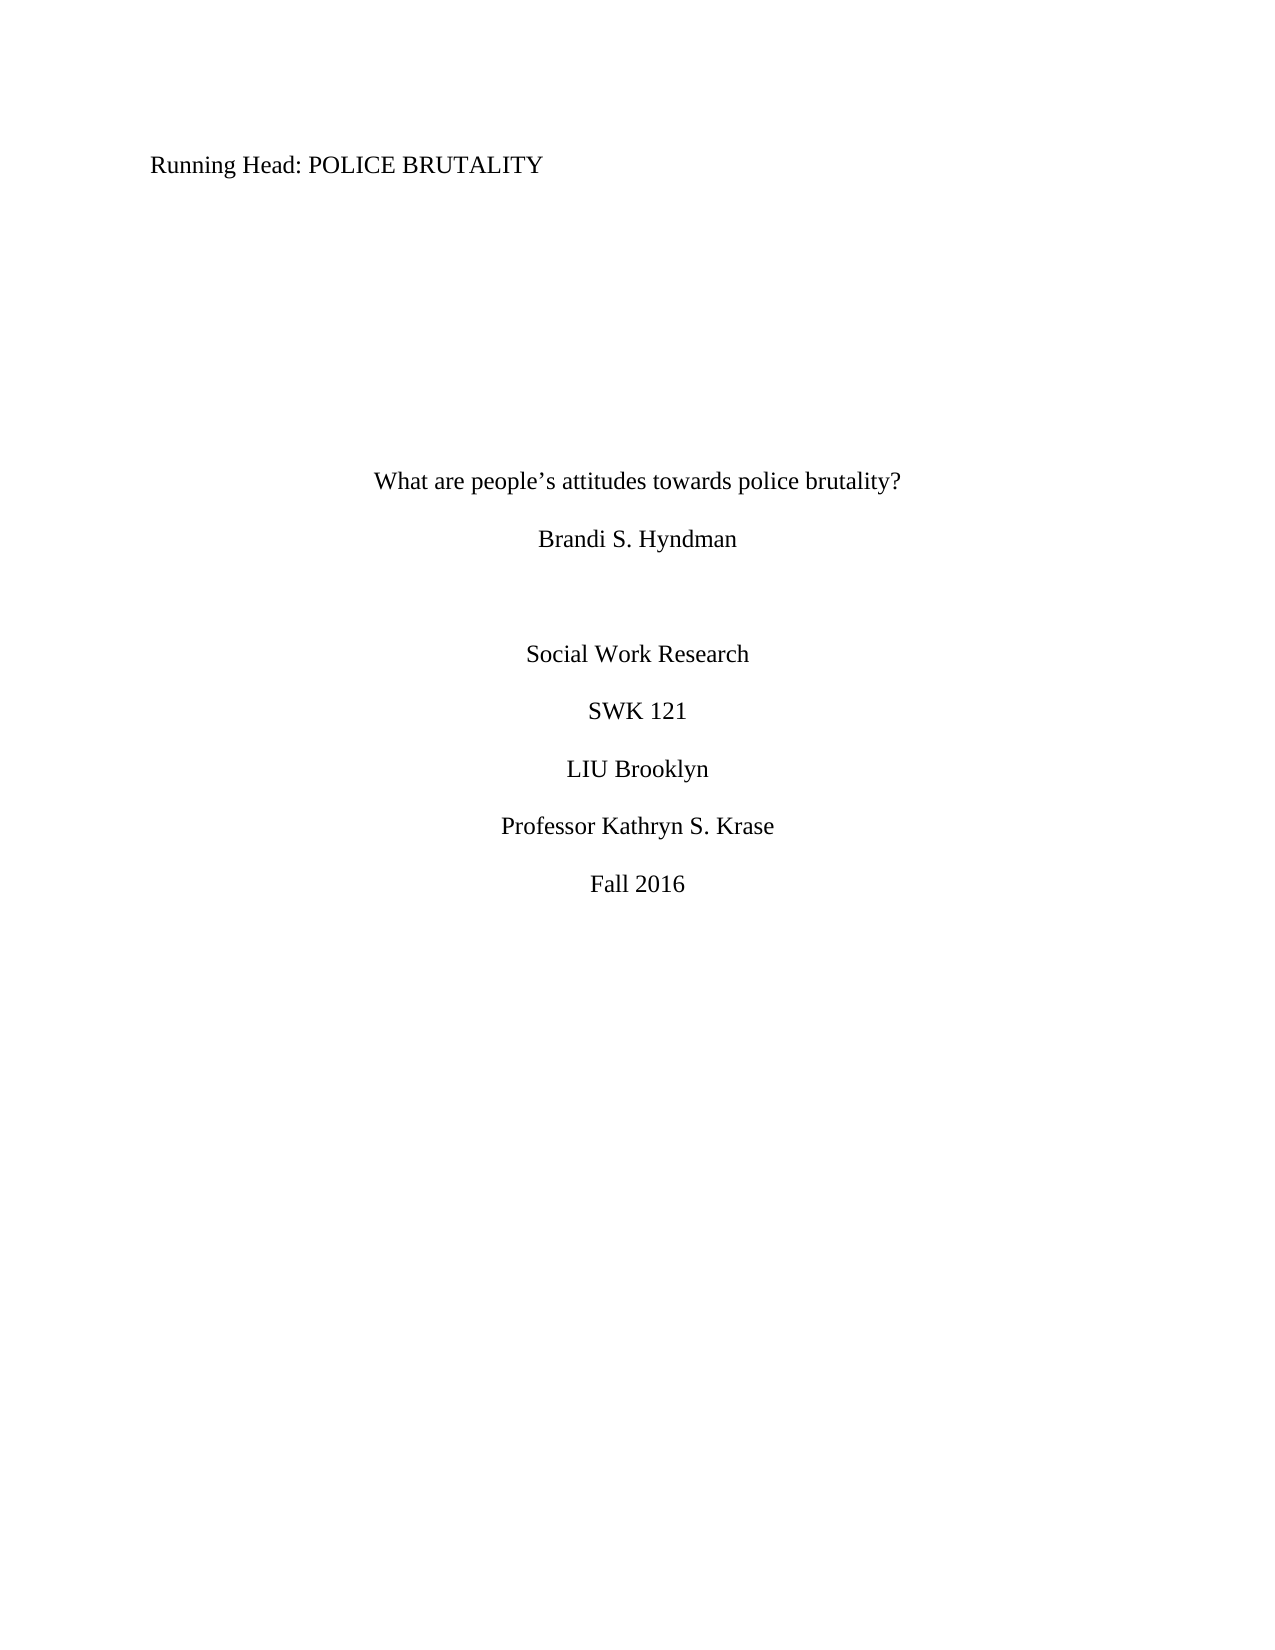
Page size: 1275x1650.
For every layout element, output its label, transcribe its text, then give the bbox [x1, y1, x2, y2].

text Professor Kathryn S. Krase [150, 811, 1125, 840]
text LIU Brooklyn [150, 754, 1125, 782]
text Fall 2016 [150, 869, 1125, 897]
text Social Work Research [150, 639, 1125, 667]
text What are people’s attitudes towards police brutality? [150, 466, 1125, 495]
text Running Head: POLICE BRUTALITY [150, 150, 1125, 179]
text Brandi S. Hyndman [150, 524, 1125, 552]
text SWK 121 [150, 696, 1125, 725]
